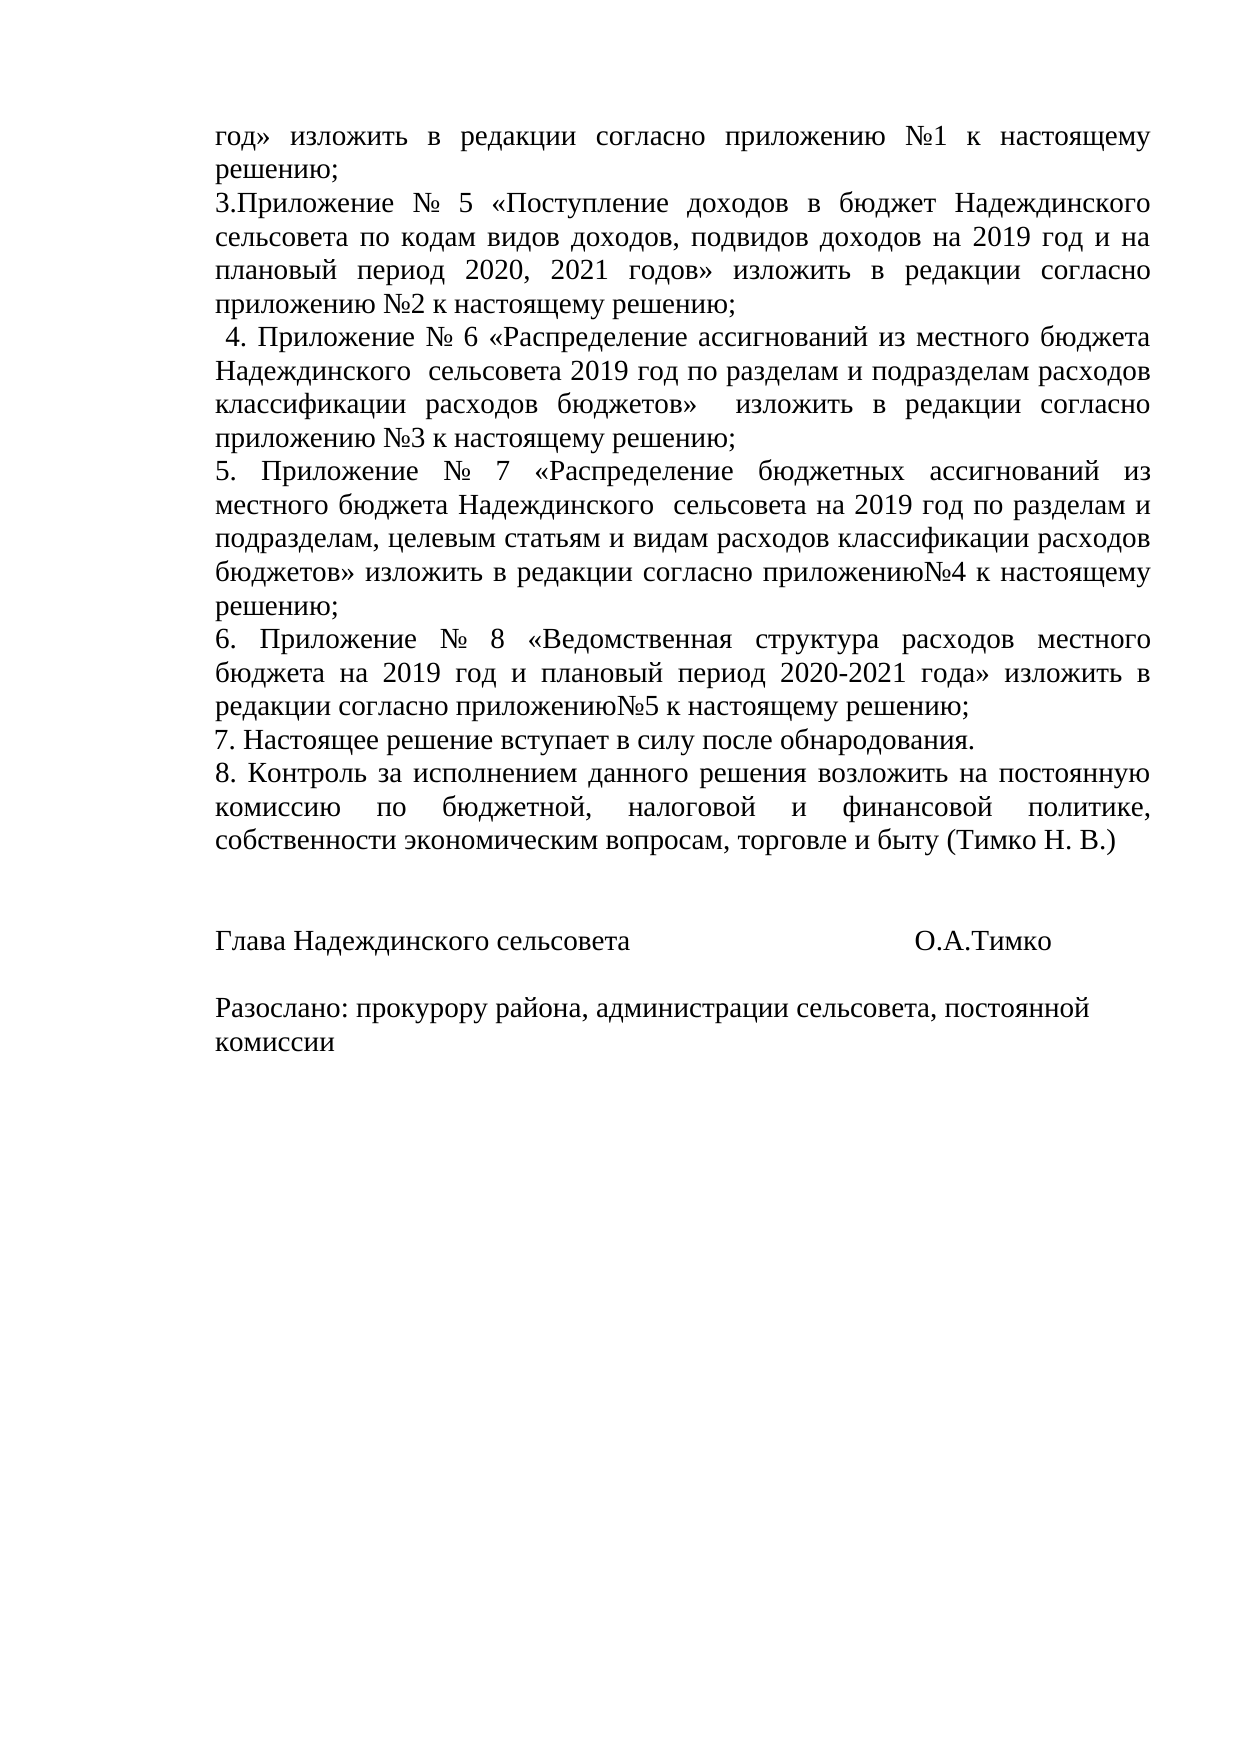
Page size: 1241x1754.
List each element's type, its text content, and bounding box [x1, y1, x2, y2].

text Глава Надеждинского сельсовета О.А.Тимко [215, 923, 1152, 957]
text 4. Приложение № 6 «Распределение ассигнований из местного бюджета Надеждинского сельсовета 2019 год по разделам и подразделам расходов классификации расходов бюджетов» изложить в редакции согласно приложению №3 к настоящему решению; [215, 319, 1152, 453]
text 8. Контроль за исполнением данного решения возложить на постоянную комиссию по бюджетной, налоговой и финансовой политике, собственности экономическим вопросам, торговле и быту (Тимко Н. В.) [215, 755, 1152, 856]
text 3.Приложение № 5 «Поступление доходов в бюджет Надеждинского сельсовета по кодам видов доходов, подвидов доходов на 2019 год и на плановый период 2020, 2021 годов» изложить в редакции согласно приложению №2 к настоящему решению; [215, 185, 1152, 319]
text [215, 118, 1152, 185]
text 6. Приложение № 8 «Ведомственная структура расходов местного бюджета на 2019 год и плановый период 2020-2021 года» изложить в редакции согласно приложению№5 к настоящему решению; [215, 621, 1152, 722]
text 7. Настоящее решение вступает в силу после обнародования. [177, 722, 1152, 755]
text Разослано: прокурору района, администрации сельсовета, постоянной комиссии [215, 990, 1152, 1057]
text 5. Приложение № 7 «Распределение бюджетных ассигнований из местного бюджета Надеждинского сельсовета на 2019 год по разделам и подразделам, целевым статьям и видам расходов классификации расходов бюджетов» изложить в редакции согласно приложению№4 к настоящему решению; [215, 453, 1152, 621]
